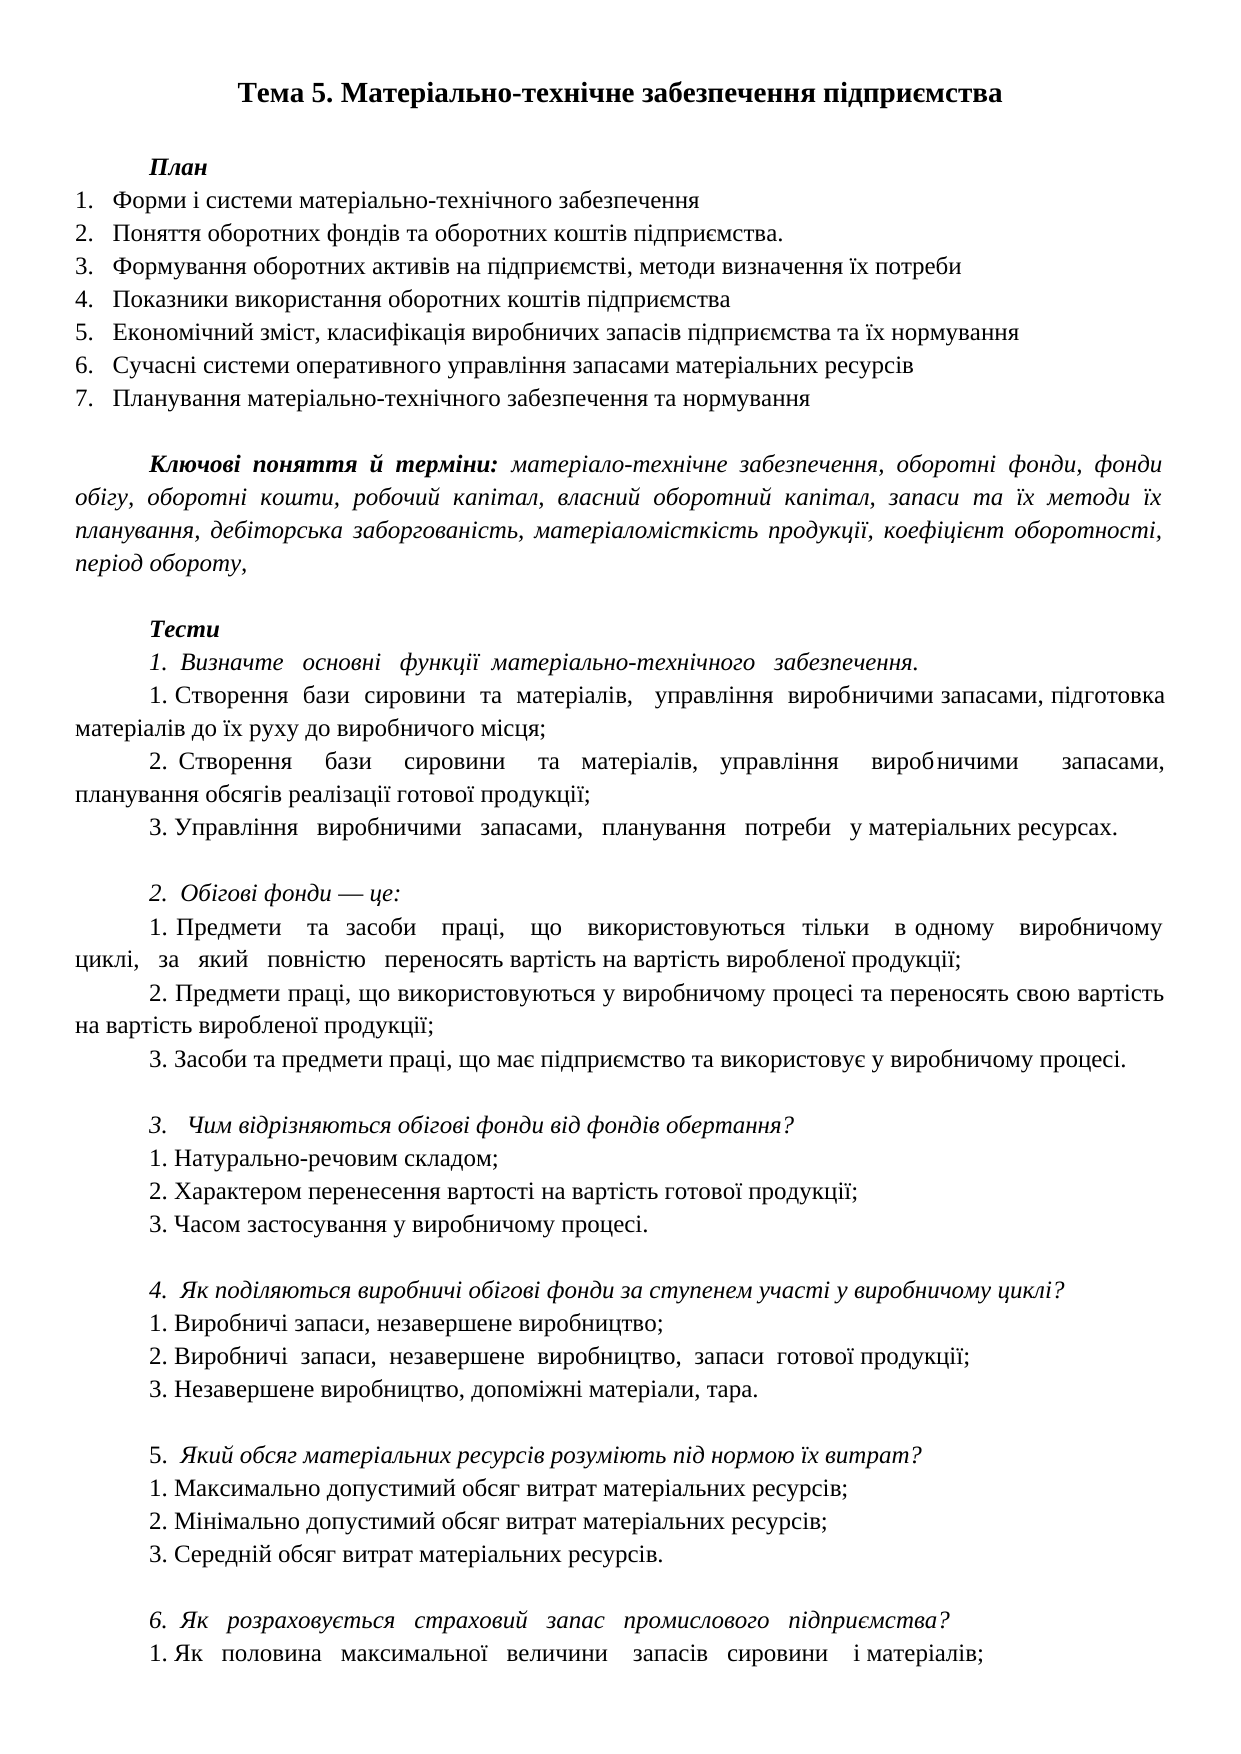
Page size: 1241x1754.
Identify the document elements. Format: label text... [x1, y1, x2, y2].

text 2. Обігові фонди — це: [75, 878, 1165, 907]
text 3. Незавершене виробництво, допоміжні матеріали, тара. [75, 1374, 1165, 1403]
text 2. Предмети праці, що використовуються у виробничому процесі та переносять свою вартість на вартість виробленої продукції; [75, 978, 1165, 1039]
text 1. Натурально-речовим складом; [75, 1143, 1165, 1171]
text Ключові поняття й терміни: матеріало-технічне забезпечення, оборотні фонди, фонди обігу, оборотні кошти, робочий капітал, власний оборотний капітал, запаси та їх методи їх планування, дебіторська заборгованість, матеріаломісткість продукції, коефіцієнт оборотності, період обороту, [75, 449, 1165, 577]
text 5. Який обсяг матеріальних ресурсів розуміють під нормою їх витрат? [75, 1440, 1165, 1469]
text 1. Максимально допустимий обсяг витрат матеріальних ресурсів; [75, 1473, 1165, 1502]
list Формування оборотних активів на підприємстві, методи визначення їх потреби [75, 251, 1165, 280]
text 1. Створення бази сировини та матеріалів, управління виробничими запасами, підготовка матеріалів до їх руху до виробничого місця; [75, 680, 1165, 742]
text 3. Управління виробничими запасами, планування потреби у матеріальних ресурсах. [75, 812, 1165, 841]
text 6. Як розраховується страховий запас промислового підприємства? [75, 1605, 1165, 1634]
list Сучасні системи оперативного управління запасами матеріальних ресурсів [75, 350, 1165, 379]
text 2. Характером перенесення вартості на вартість готової продукції; [75, 1176, 1165, 1204]
text 3. Середній обсяг витрат матеріальних ресурсів. [75, 1539, 1165, 1568]
list Показники використання оборотних коштів підприємства [75, 284, 1165, 313]
text Тести [75, 614, 1165, 643]
text 1. Предмети та засоби праці, що використовуються тільки в одному виробничому циклі, за який повністю переносять вартість на вартість виробленої продукції; [75, 912, 1165, 973]
text 2. Створення бази сировини та матеріалів, управління виробничими запасами, планування обсягів реалізації готової продукції; [75, 746, 1165, 808]
list Поняття оборотних фондів та оборотних коштів підприємства. [75, 218, 1165, 247]
text 1. Виробничі запаси, незавершене виробництво; [75, 1308, 1165, 1337]
text 3. Чим відрізняються обігові фонди від фондів обертання? [75, 1110, 1165, 1138]
list Форми і системи матеріально-технічного забезпечення [75, 185, 1165, 214]
list Економічний зміст, класифікація виробничих запасів підприємства та їх нормування [75, 317, 1165, 346]
text 3. Часом застосування у виробничому процесі. [75, 1209, 1165, 1237]
text Тема 5. Матеріально-технічне забезпечення підприємства [75, 75, 1165, 108]
text 2. Виробничі запаси, незавершене виробництво, запаси готової продукції; [75, 1341, 1165, 1369]
text 2. Мінімально допустимий обсяг витрат матеріальних ресурсів; [75, 1506, 1165, 1535]
text 1. Визначте основні функції матеріально-технічного забезпечення. [75, 647, 1165, 676]
text 1. Як половина максимальної величини запасів сировини і матеріалів; [75, 1638, 1165, 1667]
text 4. Як поділяються виробничі обігові фонди за ступенем участі у виробничому циклі? [75, 1275, 1165, 1303]
text 3. Засоби та предмети праці, що має підприємство та використовує у виробничому процесі. [75, 1044, 1165, 1072]
list Планування матеріально-технічного забезпечення та нормування [75, 383, 1165, 412]
text План [75, 152, 1165, 181]
